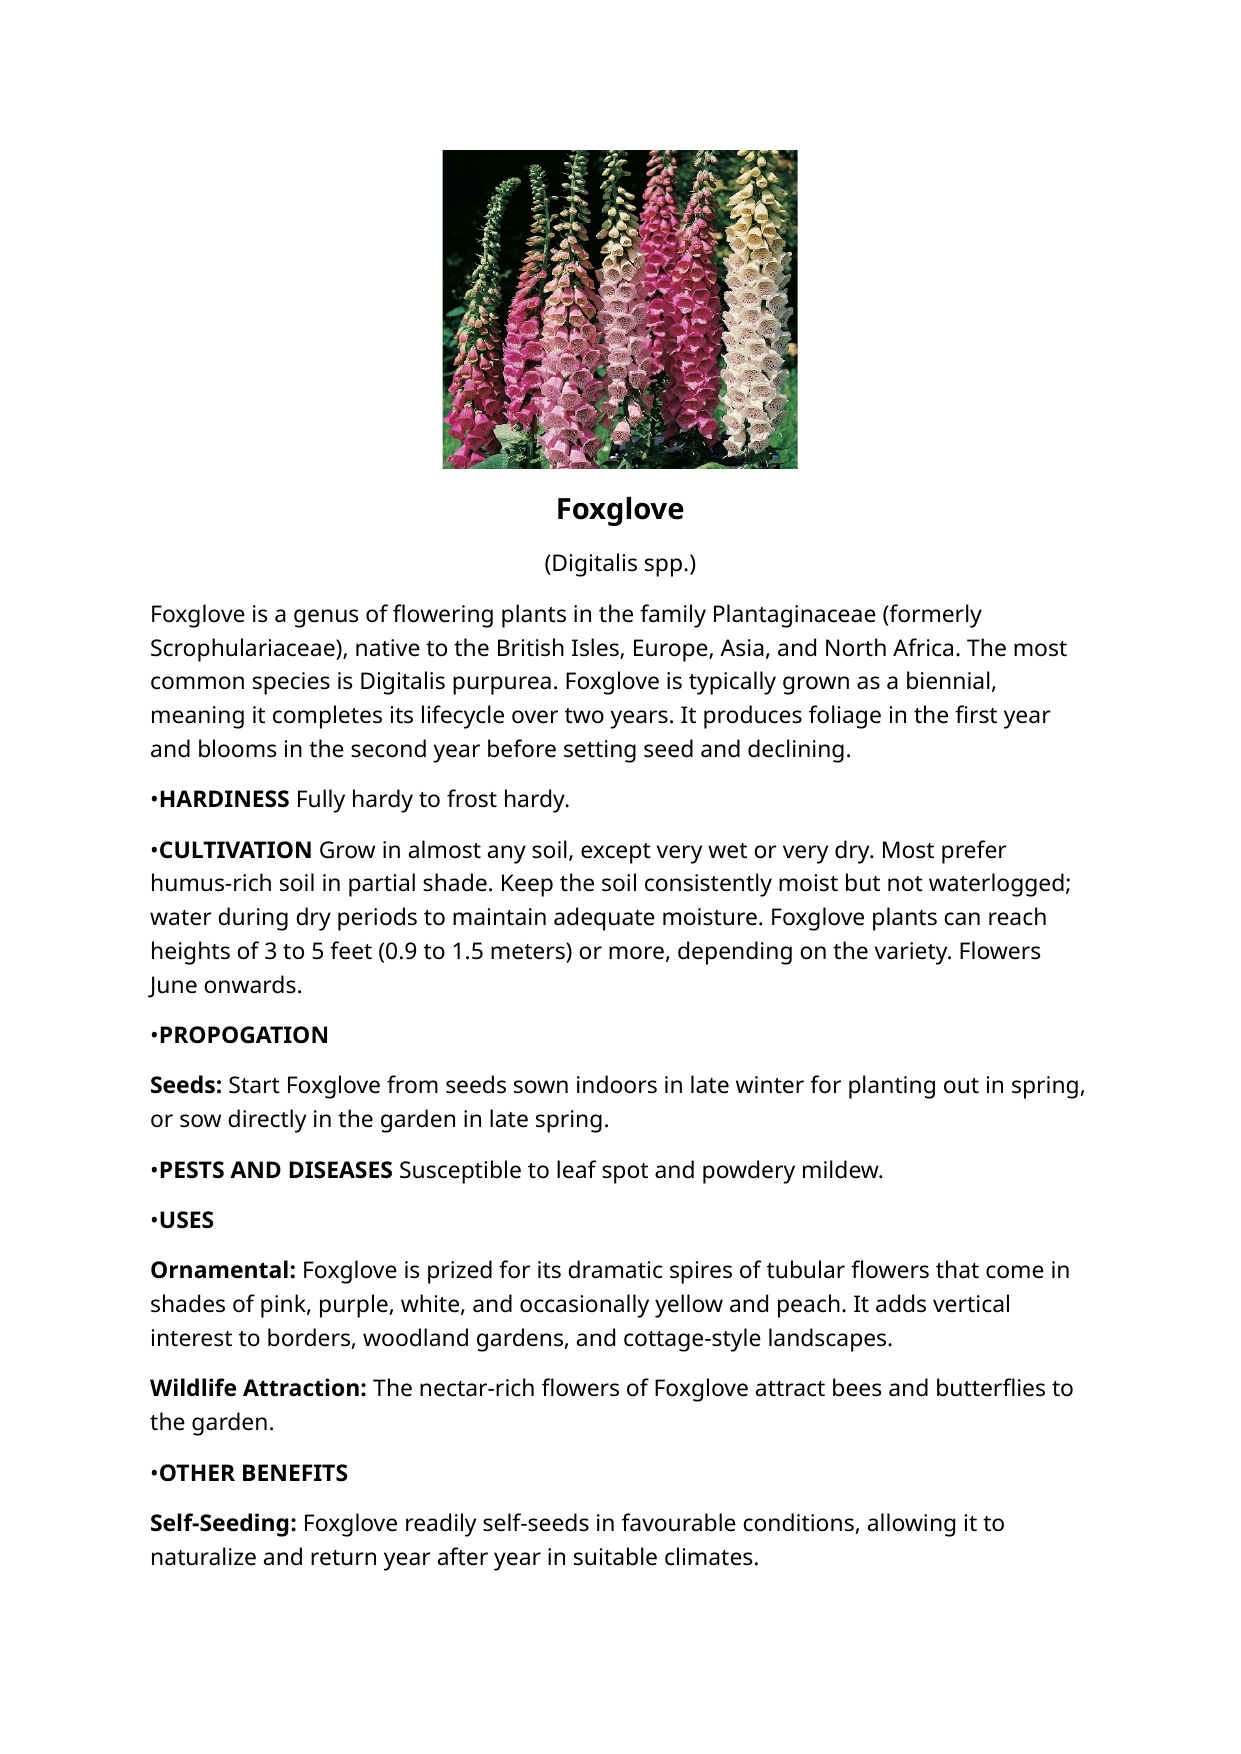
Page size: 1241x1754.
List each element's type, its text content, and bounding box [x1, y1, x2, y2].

picture [442, 150, 798, 469]
text •PESTS AND DISEASES Susceptible to leaf spot and powdery mildew. [150, 1154, 1090, 1185]
text Foxglove is a genus of flowering plants in the family Plantaginaceae (formerly Scrophulariaceae), native to the British Isles, Europe, Asia, and North Africa. The most common species is Digitalis purpurea. Foxglove is typically grown as a biennial, meaning it completes its lifecycle over two years. It produces foliage in the first year and blooms in the second year before setting seed and declining. [150, 598, 1090, 764]
text Wildlife Attraction: The nectar-rich flowers of Foxglove attract bees and butterflies to the garden. [150, 1372, 1090, 1437]
text Self-Seeding: Foxglove readily self-seeds in favourable conditions, allowing it to naturalize and return year after year in suitable climates. [150, 1507, 1090, 1572]
text •PROPOGATION [150, 1019, 1090, 1050]
text Ornamental: Foxglove is prized for its dramatic spires of tubular flowers that come in shades of pink, purple, white, and occasionally yellow and peach. It adds vertical interest to borders, woodland gardens, and cottage-style landscapes. [150, 1254, 1090, 1353]
text Foxglove [150, 488, 1090, 528]
text (Digitalis spp.) [150, 547, 1090, 579]
text Seeds: Start Foxglove from seeds sown indoors in late winter for planting out in spring, or sow directly in the garden in late spring. [150, 1069, 1090, 1134]
text •HARDINESS Fully hardy to frost hardy. [150, 783, 1090, 814]
text •CULTIVATION Grow in almost any soil, except very wet or very dry. Most prefer humus-rich soil in partial shade. Keep the soil consistently moist but not waterlogged; water during dry periods to maintain adequate moisture. Foxglove plants can reach heights of 3 to 5 feet (0.9 to 1.5 meters) or more, depending on the variety. Flowers June onwards. [150, 834, 1090, 1000]
text •OTHER BENEFITS [150, 1457, 1090, 1488]
text •USES [150, 1204, 1090, 1235]
